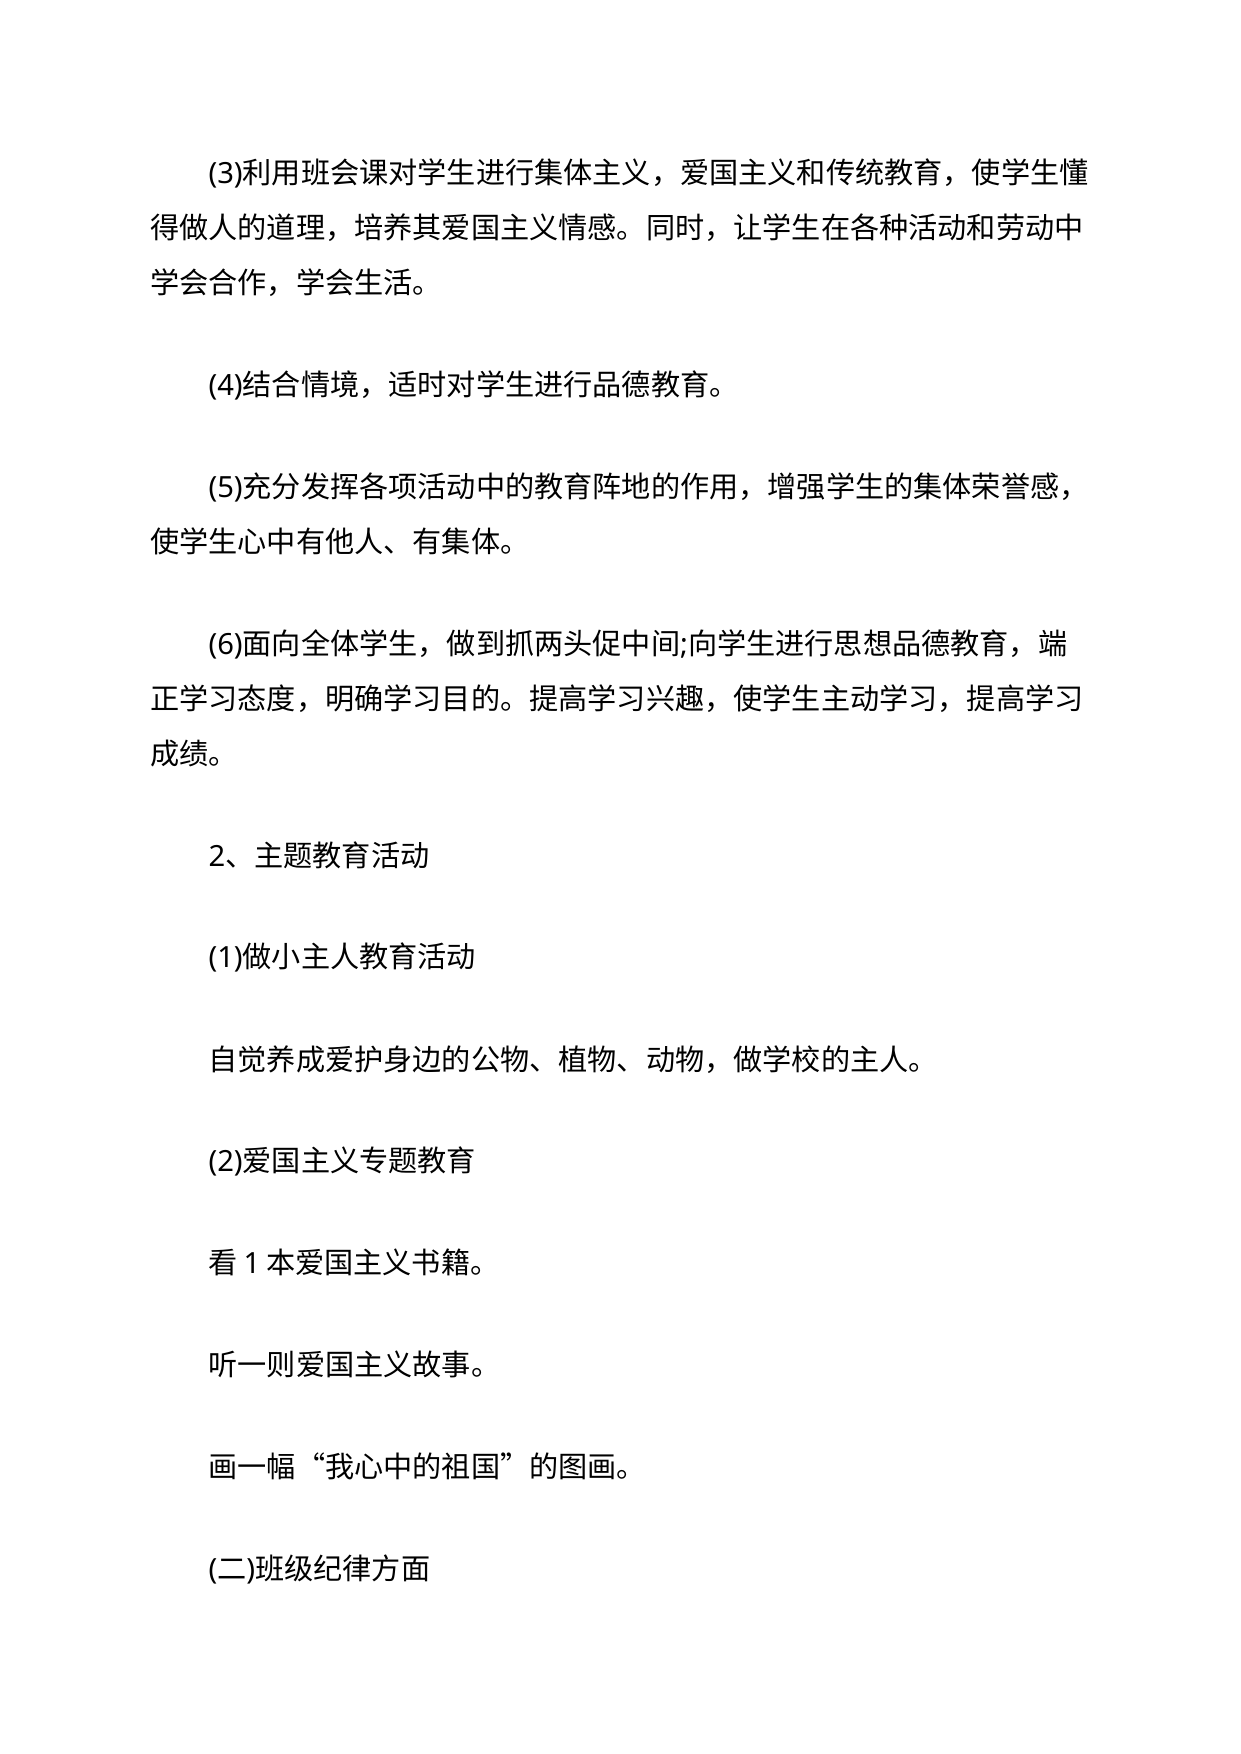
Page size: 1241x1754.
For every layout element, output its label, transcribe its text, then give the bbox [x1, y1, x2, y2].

text 2、主题教育活动 [150, 832, 1090, 874]
text (5)充分发挥各项活动中的教育阵地的作用，增强学生的集体荣誉感，使学生心中有他人、有集体。 [150, 464, 1090, 561]
text 画一幅“我心中的祖国”的图画。 [150, 1443, 1090, 1486]
text (二)班级纪律方面 [150, 1545, 1090, 1588]
text (2)爱国主义专题教育 [150, 1138, 1090, 1180]
text (6)面向全体学生，做到抓两头促中间;向学生进行思想品德教育，端正学习态度，明确学习目的。提高学习兴趣，使学生主动学习，提高学习成绩。 [150, 620, 1090, 773]
text (3)利用班会课对学生进行集体主义，爱国主义和传统教育，使学生懂得做人的道理，培养其爱国主义情感。同时，让学生在各种活动和劳动中学会合作，学会生活。 [150, 150, 1090, 302]
text 听一则爱国主义故事。 [150, 1342, 1090, 1384]
text (4)结合情境，适时对学生进行品德教育。 [150, 362, 1090, 404]
text 看1本爱国主义书籍。 [150, 1240, 1090, 1282]
text (1)做小主人教育活动 [150, 934, 1090, 976]
text 自觉养成爱护身边的公物、植物、动物，做学校的主人。 [150, 1036, 1090, 1078]
